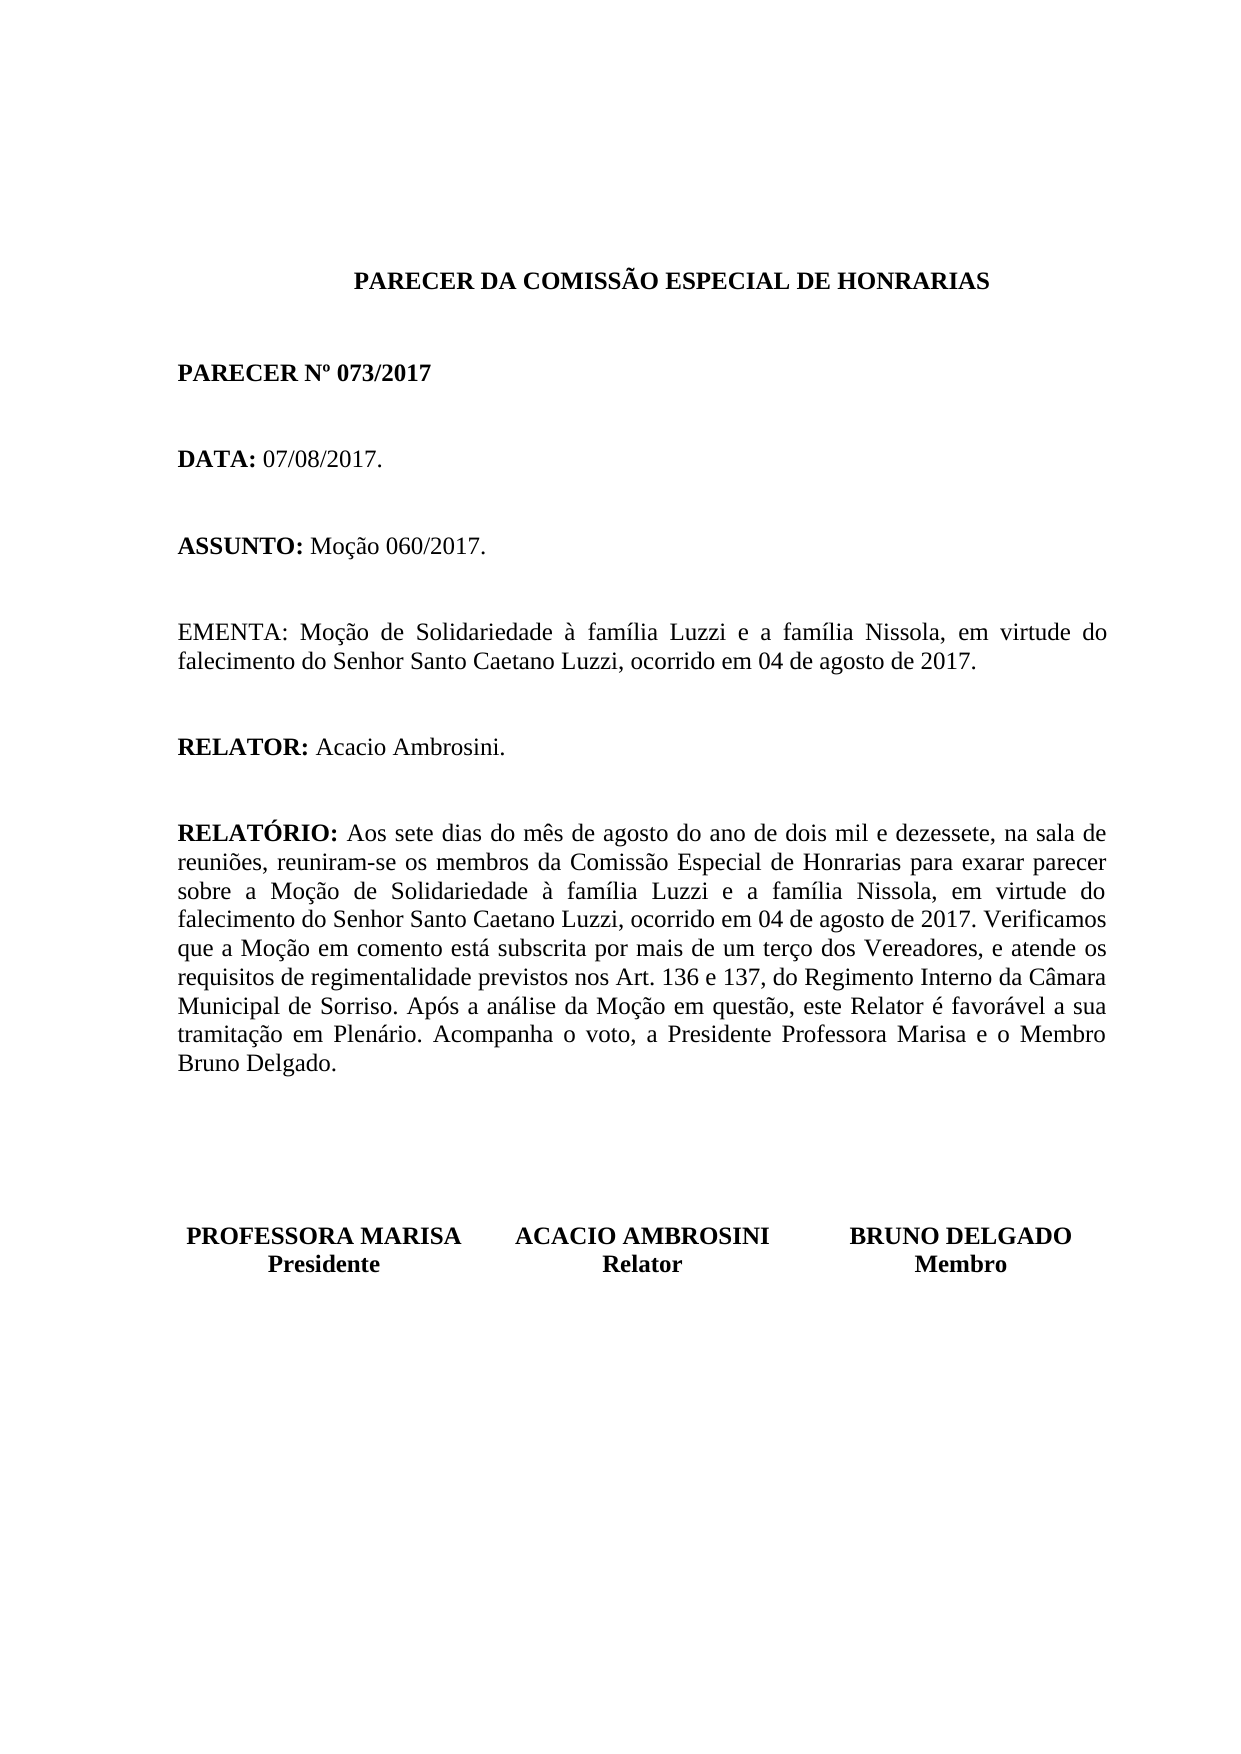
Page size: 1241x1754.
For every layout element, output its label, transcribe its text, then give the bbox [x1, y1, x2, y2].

text EMENTA: Moção de Solidariedade à família Luzzi e a família Nissola, em virtude do falecimento do Senhor Santo Caetano Luzzi, ocorrido em 04 de agosto de 2017. [177, 617, 1107, 674]
text RELATÓRIO: Aos sete dias do mês de agosto do ano de dois mil e dezessete, na sala de reuniões, reuniram-se os membros da Comissão Especial de Honrarias para exarar parecer sobre a Moção de Solidariedade à família Luzzi e a família Nissola, em virtude do falecimento do Senhor Santo Caetano Luzzi, ocorrido em 04 de agosto de 2017. Verificamos que a Moção em comento está subscrita por mais de um terço dos Vereadores, e atende os requisitos de regimentalidade previstos nos Art. 136 e 137, do Regimento Interno da Câmara Municipal de Sorriso. Após a análise da Moção em questão, este Relator é favorável a sua tramitação em Plenário. Acompanha o voto, a Presidente Professora Marisa e o Membro Bruno Delgado. [177, 818, 1107, 1077]
text PARECER DA COMISSÃO ESPECIAL DE HONRARIAS [177, 266, 1107, 294]
text RELATOR: Acacio Ambrosini. [177, 732, 1107, 761]
table_header ACACIO AMBROSINI Relator [473, 1221, 812, 1278]
table_header BRUNO DELGADO Membro [812, 1221, 1109, 1278]
text ASSUNTO: Moção 060/2017. [177, 531, 1107, 559]
text DATA: 07/08/2017. [177, 444, 1107, 473]
table_header PROFESSORA MARISA Presidente [175, 1221, 472, 1278]
subtitle PARECER Nº 073/2017 [177, 358, 1107, 387]
